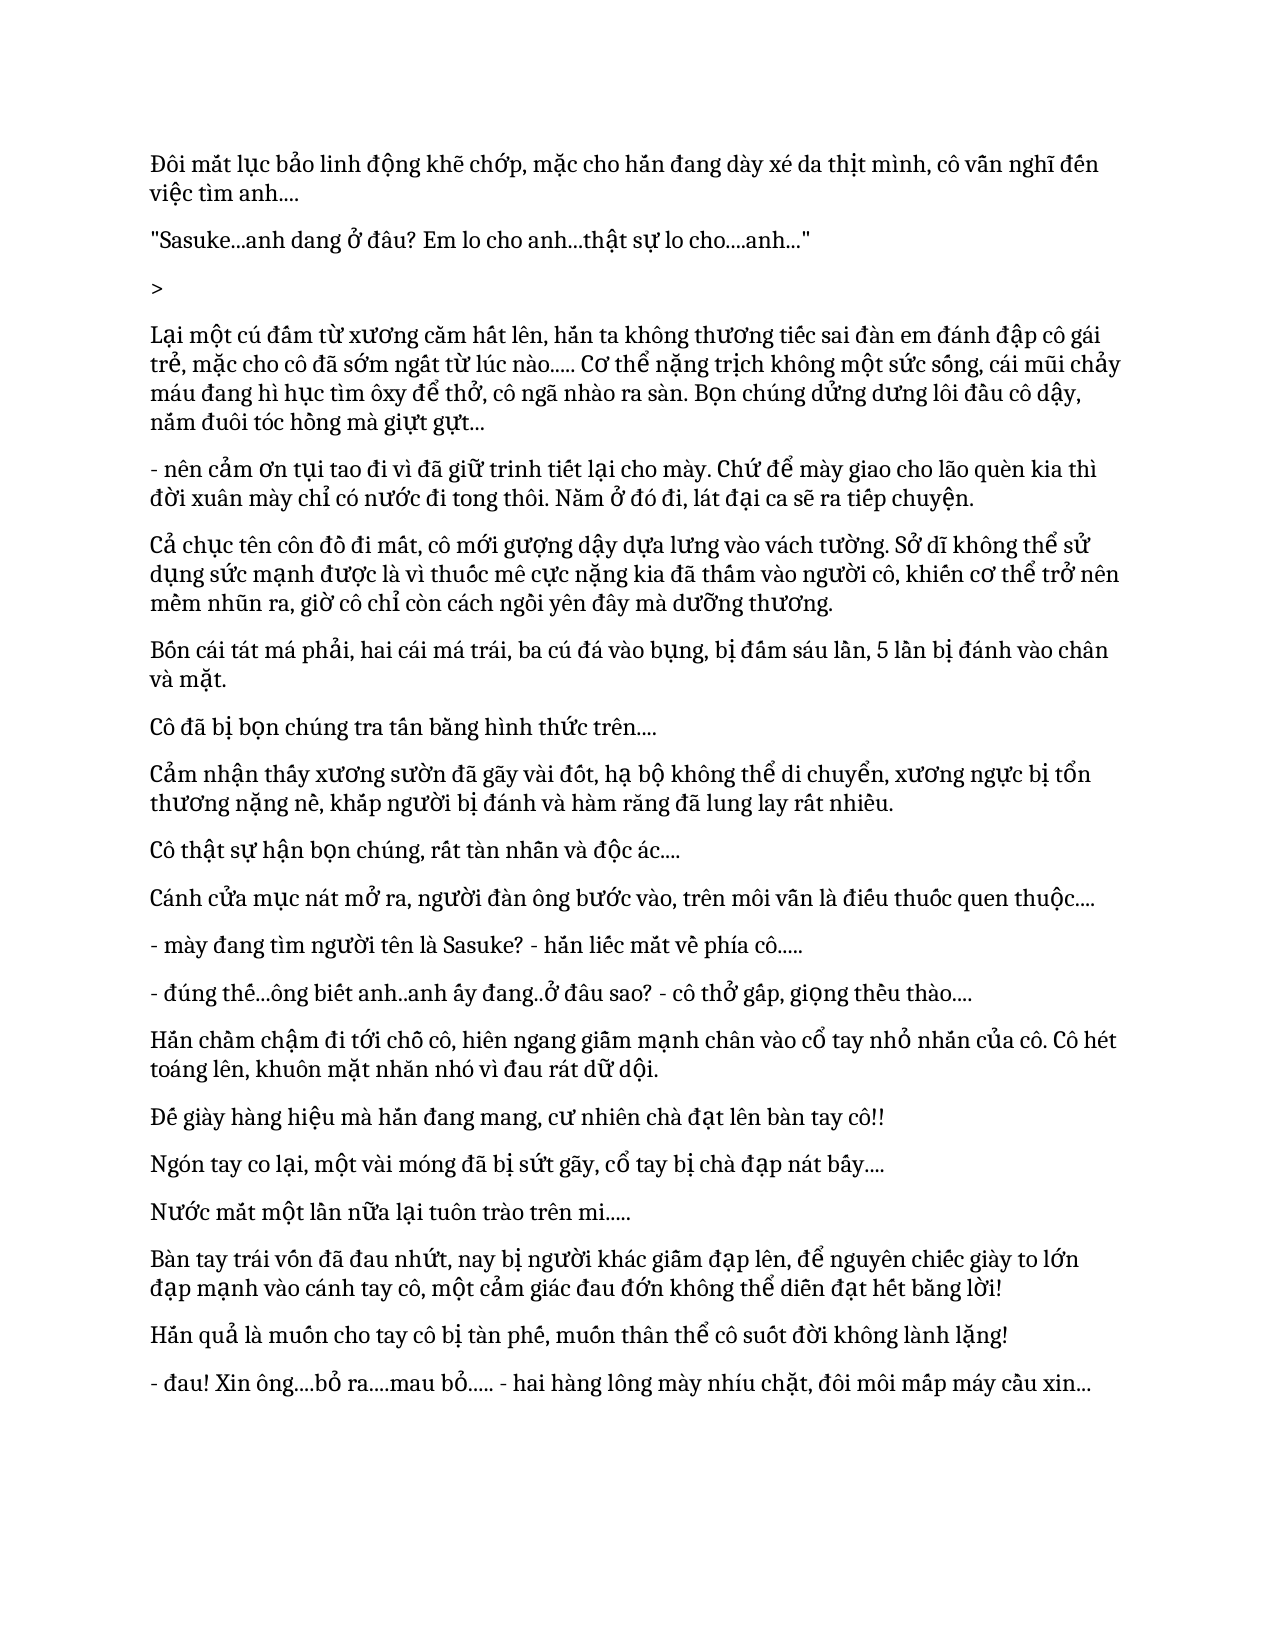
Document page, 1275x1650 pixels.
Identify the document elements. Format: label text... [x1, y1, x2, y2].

text Bốn cái tát má phải, hai cái má trái, ba cú đá vào bụng, bị đấm sáu lần, 5 lần bị đánh vào chân và mặt. [150, 636, 1125, 694]
text Cô thật sự hận bọn chúng, rất tàn nhẫn và độc ác.... [150, 836, 1125, 865]
text - đúng thế...ông biết anh..anh ấy đang..ở đâu sao? - cô thở gấp, giọng thều thào.... [150, 979, 1125, 1007]
text Cánh cửa mục nát mở ra, người đàn ông bước vào, trên môi vẫn là điếu thuốc quen thuộc.... [150, 884, 1125, 912]
text Hắn quả là muốn cho tay cô bị tàn phế, muốn thân thể cô suốt đời không lành lặng! [150, 1321, 1125, 1350]
text Nước mắt một lần nữa lại tuôn trào trên mi..... [150, 1197, 1125, 1226]
text Cô đã bị bọn chúng tra tấn bằng hình thức trên.... [150, 712, 1125, 741]
text Cảm nhận thấy xương sườn đã gãy vài đốt, hạ bộ không thể di chuyển, xương ngực bị tổn thương nặng nề, khắp người bị đánh và hàm răng đã lung lay rất nhiều. [150, 760, 1125, 817]
text Đế giày hàng hiệu mà hắn đang mang, cư nhiên chà đạt lên bàn tay cô!! [150, 1102, 1125, 1131]
text > [150, 274, 1125, 302]
text "Sasuke...anh dang ở đâu? Em lo cho anh...thật sự lo cho....anh..." [150, 226, 1125, 255]
text Ngón tay co lại, một vài móng đã bị sứt gãy, cổ tay bị chà đạp nát bấy.... [150, 1150, 1125, 1179]
text Đôi mắt lục bảo linh động khẽ chớp, mặc cho hắn đang dày xé da thịt mình, cô vẫn nghĩ đến việc tìm anh.... [150, 150, 1125, 207]
text Lại một cú đấm từ xương cằm hất lên, hắn ta không thương tiếc sai đàn em đánh đập cô gái trẻ, mặc cho cô đã sớm ngất từ lúc nào..... Cơ thể nặng trịch không một sức sống, cái mũi chảy máu đang hì hục tìm ôxy để thở, cô ngã nhào ra sàn. Bọn chúng dửng dưng lôi đầu cô dậy, nắm đuôi tóc hồng mà giựt gựt... [150, 321, 1125, 436]
text - đau! Xin ông....bỏ ra....mau bỏ..... - hai hàng lông mày nhíu chặt, đôi môi mấp máy cầu xin... [150, 1369, 1125, 1397]
text - nên cảm ơn tụi tao đi vì đã giữ trinh tiết lại cho mày. Chứ để mày giao cho lão quèn kia thì đời xuân mày chỉ có nước đi tong thôi. Nằm ở đó đi, lát đại ca sẽ ra tiếp chuyện. [150, 455, 1125, 512]
text - mày đang tìm người tên là Sasuke? - hắn liếc mắt về phía cô..... [150, 931, 1125, 960]
text Cả chục tên côn đồ đi mất, cô mới gượng dậy dựa lưng vào vách tường. Sở dĩ không thể sử dụng sức mạnh được là vì thuốc mê cực nặng kia đã thấm vào người cô, khiến cơ thể trở nên mềm nhũn ra, giờ cô chỉ còn cách ngồi yên đây mà dưỡng thương. [150, 531, 1125, 617]
text Bàn tay trái vốn đã đau nhứt, nay bị người khác giẫm đạp lên, để nguyên chiếc giày to lớn đạp mạnh vào cánh tay cô, một cảm giác đau đớn không thể diễn đạt hết bằng lời! [150, 1245, 1125, 1302]
text Hắn chầm chậm đi tới chỗ cô, hiên ngang giẫm mạnh chân vào cổ tay nhỏ nhắn của cô. Cô hét toáng lên, khuôn mặt nhăn nhó vì đau rát dữ dội. [150, 1026, 1125, 1084]
